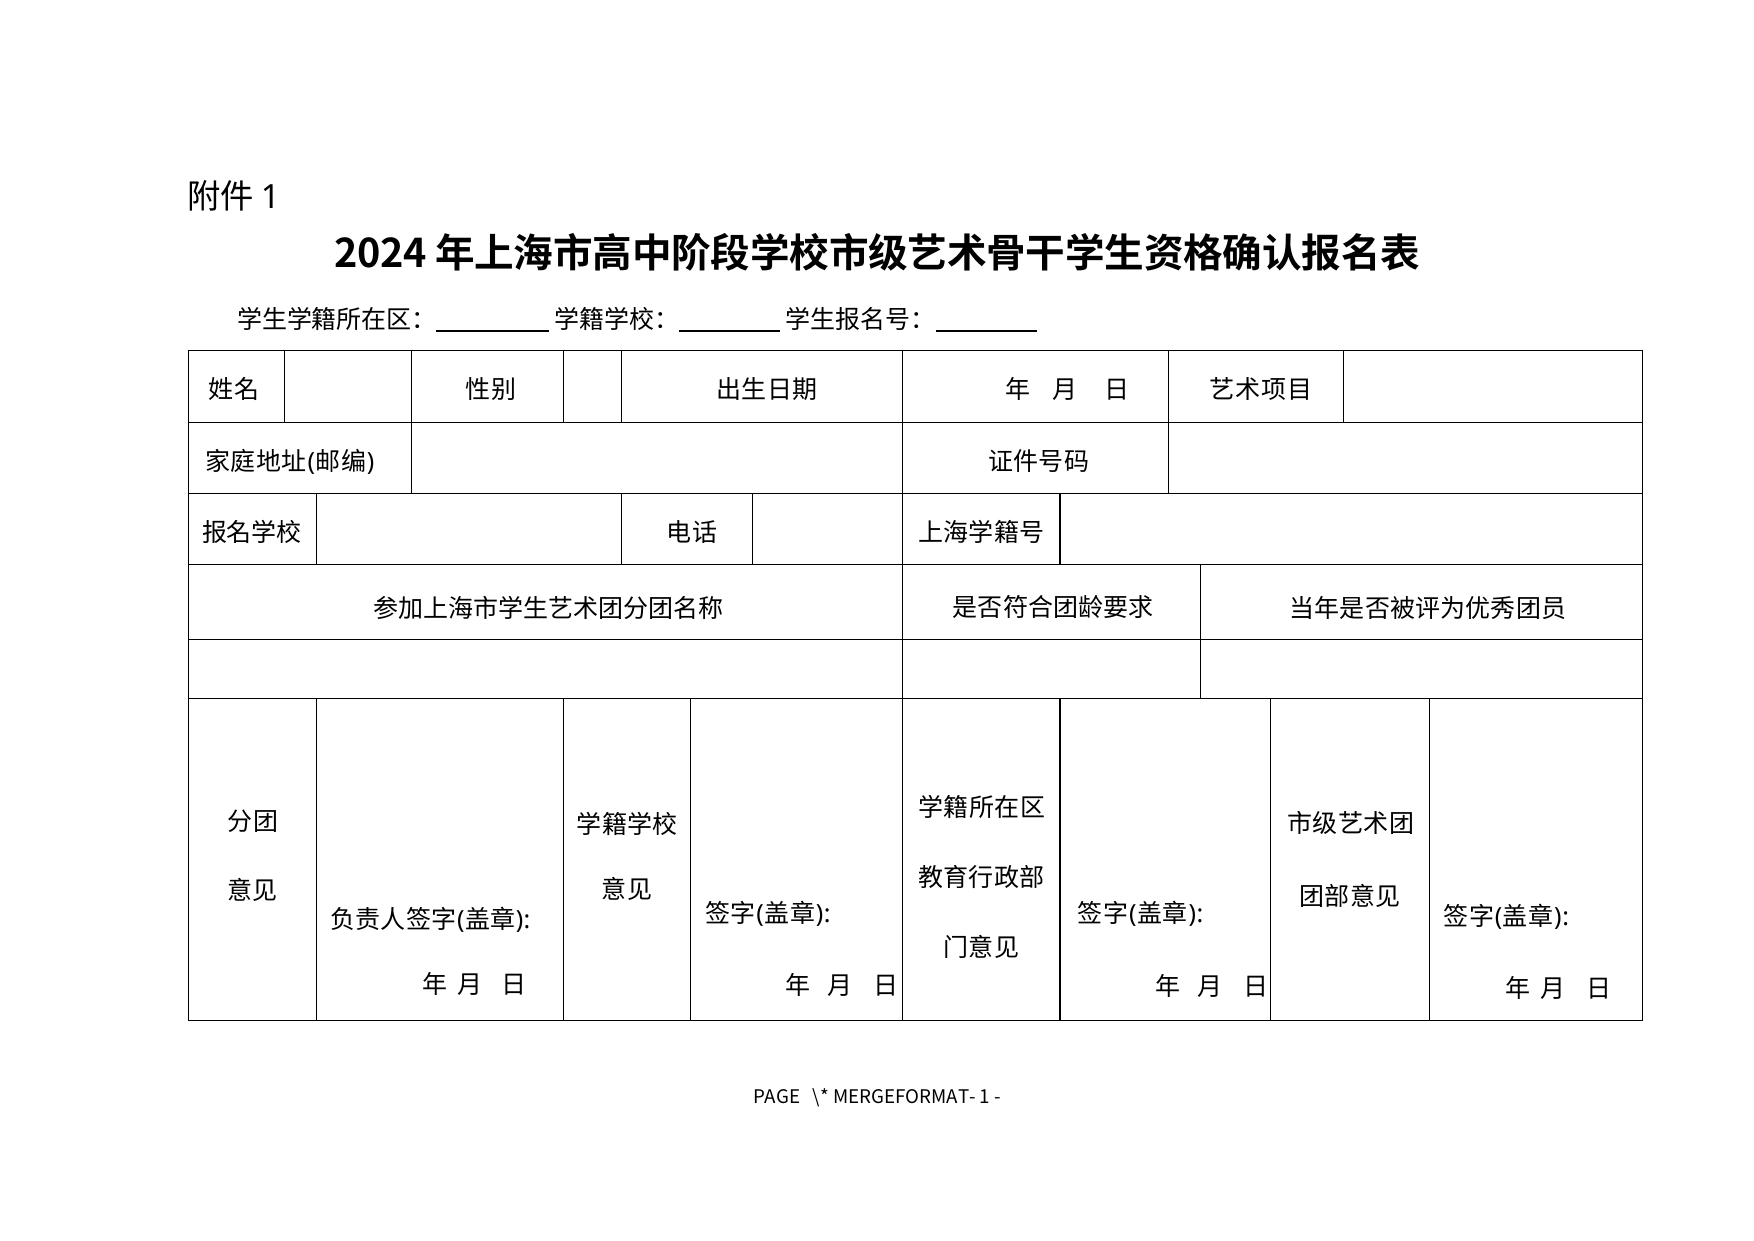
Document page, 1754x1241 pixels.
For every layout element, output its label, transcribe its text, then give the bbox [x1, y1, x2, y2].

table_cell 当年是否被评为优秀团员 [1201, 565, 1642, 639]
table_header 性别 [412, 351, 563, 422]
table_cell 学籍所在区 教育行政部 门意见 [903, 699, 1059, 1020]
table_cell 签字(盖章): 年 月 日 [691, 699, 902, 1020]
table_cell 学籍学校 意见 [564, 699, 690, 1020]
table_cell 电话 [622, 494, 752, 564]
table_cell [1061, 494, 1642, 564]
table_cell [753, 494, 902, 564]
table_cell [1201, 640, 1642, 698]
table_cell 家庭地址(邮编) [189, 423, 411, 493]
table_cell [1169, 423, 1642, 493]
table_header [285, 351, 411, 422]
table_cell 市级艺术团 团部意见 [1271, 699, 1429, 1020]
table_cell 负责人签字(盖章): 年 月 日 [317, 699, 563, 1020]
table_header 姓名 [189, 351, 284, 422]
text 学生学籍所在区： 学籍学校： 学生报名号： [187, 285, 1567, 350]
table_cell 是否符合团龄要求 [903, 565, 1200, 639]
table_cell 签字(盖章): 年 月 日 [1430, 699, 1642, 1020]
table_cell 分团 意见 [189, 699, 316, 1020]
table_cell [903, 640, 1200, 698]
table_cell [412, 423, 902, 493]
table_cell 报名学校 [189, 494, 316, 564]
table_header [564, 351, 621, 422]
text 附件1 [187, 158, 1567, 221]
table_cell 证件号码 [903, 423, 1168, 493]
table_header 年 月 日 [903, 351, 1168, 422]
table_cell [317, 494, 621, 564]
table_header [1344, 351, 1642, 422]
table_header 出生日期 [622, 351, 902, 422]
table_cell [189, 640, 902, 698]
text 2024年上海市高中阶段学校市级艺术骨干学生资格确认报名表 [187, 221, 1567, 279]
table_cell 签字(盖章): 年 月 日 [1061, 699, 1270, 1020]
table_header 艺术项目 [1169, 351, 1343, 422]
table_cell 上海学籍号 [903, 494, 1059, 564]
table_cell 参加上海市学生艺术团分团名称 [189, 565, 902, 639]
